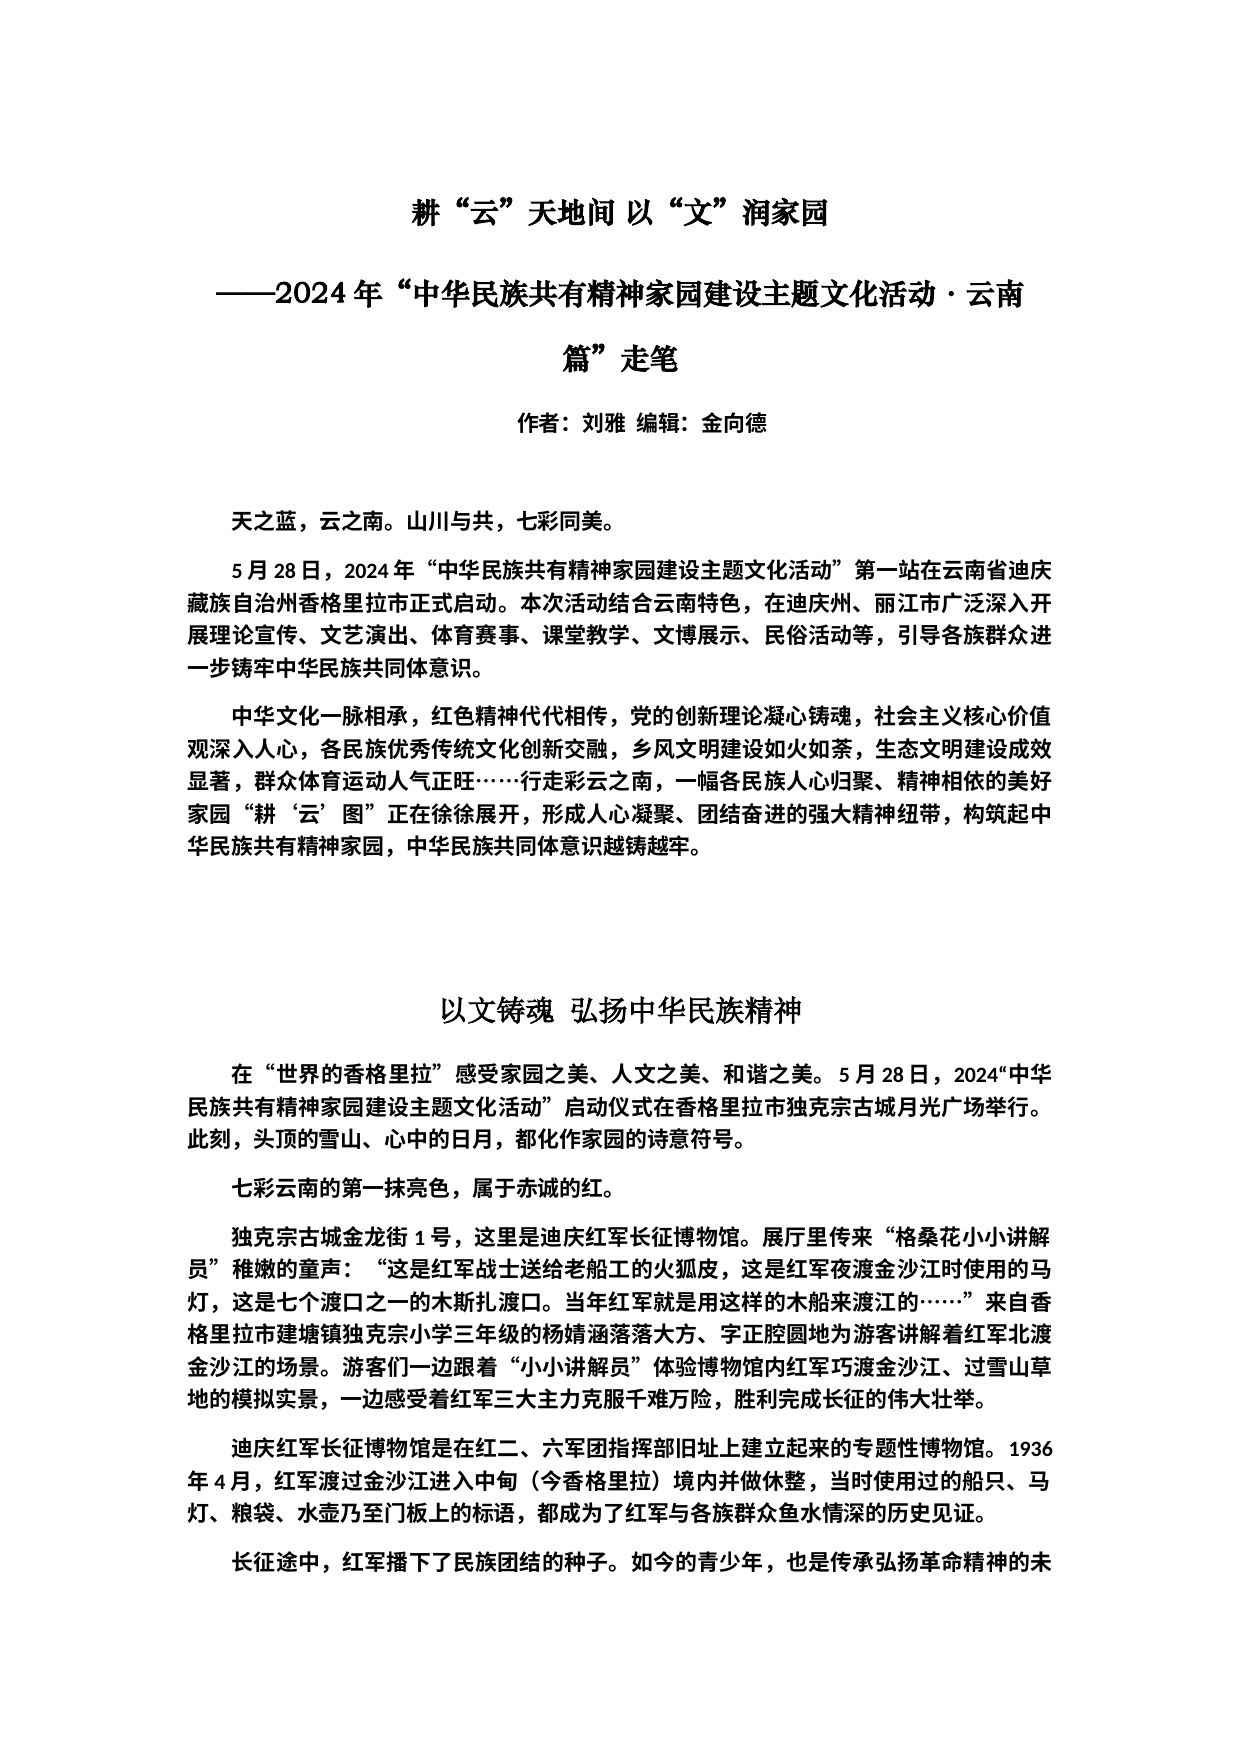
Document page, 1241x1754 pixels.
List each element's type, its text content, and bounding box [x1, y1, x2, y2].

text 七彩云南的第一抹亮色，属于赤诚的红。 [187, 1171, 1053, 1203]
text 以文铸魂 弘扬中华民族精神 [187, 976, 1053, 1041]
text 5月28日，2024年“中华民族共有精神家园建设主题文化活动”第一站在云南省迪庆藏族自治州香格里拉市正式启动。本次活动结合云南特色，在迪庆州、丽江市广泛深入开展理论宣传、文艺演出、体育赛事、课堂教学、文博展示、民俗活动等，引导各族群众进一步铸牢中华民族共同体意识。 [187, 553, 1053, 683]
text ——2024年“中华民族共有精神家园建设主题文化活动·云南篇”走笔 [187, 260, 1053, 390]
text 作者：刘雅 编辑：金向德 [187, 406, 1053, 438]
text 天之蓝，云之南。山川与共，七彩同美。 [187, 504, 1053, 536]
text 迪庆红军长征博物馆是在红二、六军团指挥部旧址上建立起来的专题性博物馆。1936年4月，红军渡过金沙江进入中甸（今香格里拉）境内并做休整，当时使用过的船只、马灯、粮袋、水壶乃至门板上的标语，都成为了红军与各族群众鱼水情深的历史见证。 [187, 1431, 1053, 1528]
text 中华文化一脉相承，红色精神代代相传，党的创新理论凝心铸魂，社会主义核心价值观深入人心，各民族优秀传统文化创新交融，乡风文明建设如火如荼，生态文明建设成效显著，群众体育运动人气正旺……行走彩云之南，一幅各民族人心归聚、精神相依的美好家园“耕‘云’图”正在徐徐展开，形成人心凝聚、团结奋进的强大精神纽带，构筑起中华民族共有精神家园，中华民族共同体意识越铸越牢。 [187, 699, 1053, 861]
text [187, 1545, 1053, 1577]
text 独克宗古城金龙街1号，这里是迪庆红军长征博物馆。展厅里传来“格桑花小小讲解员”稚嫩的童声：“这是红军战士送给老船工的火狐皮，这是红军夜渡金沙江时使用的马灯，这是七个渡口之一的木斯扎渡口。当年红军就是用这样的木船来渡江的……”来自香格里拉市建塘镇独克宗小学三年级的杨婧涵落落大方、字正腔圆地为游客讲解着红军北渡金沙江的场景。游客们一边跟着“小小讲解员”体验博物馆内红军巧渡金沙江、过雪山草地的模拟实景，一边感受着红军三大主力克服千难万险，胜利完成长征的伟大壮举。 [187, 1219, 1053, 1414]
text 耕“云”天地间 以“文”润家园 [187, 178, 1053, 243]
text 在“世界的香格里拉”感受家园之美、人文之美、和谐之美。5月28日，2024“中华民族共有精神家园建设主题文化活动”启动仪式在香格里拉市独克宗古城月光广场举行。此刻，头顶的雪山、心中的日月，都化作家园的诗意符号。 [187, 1057, 1053, 1154]
